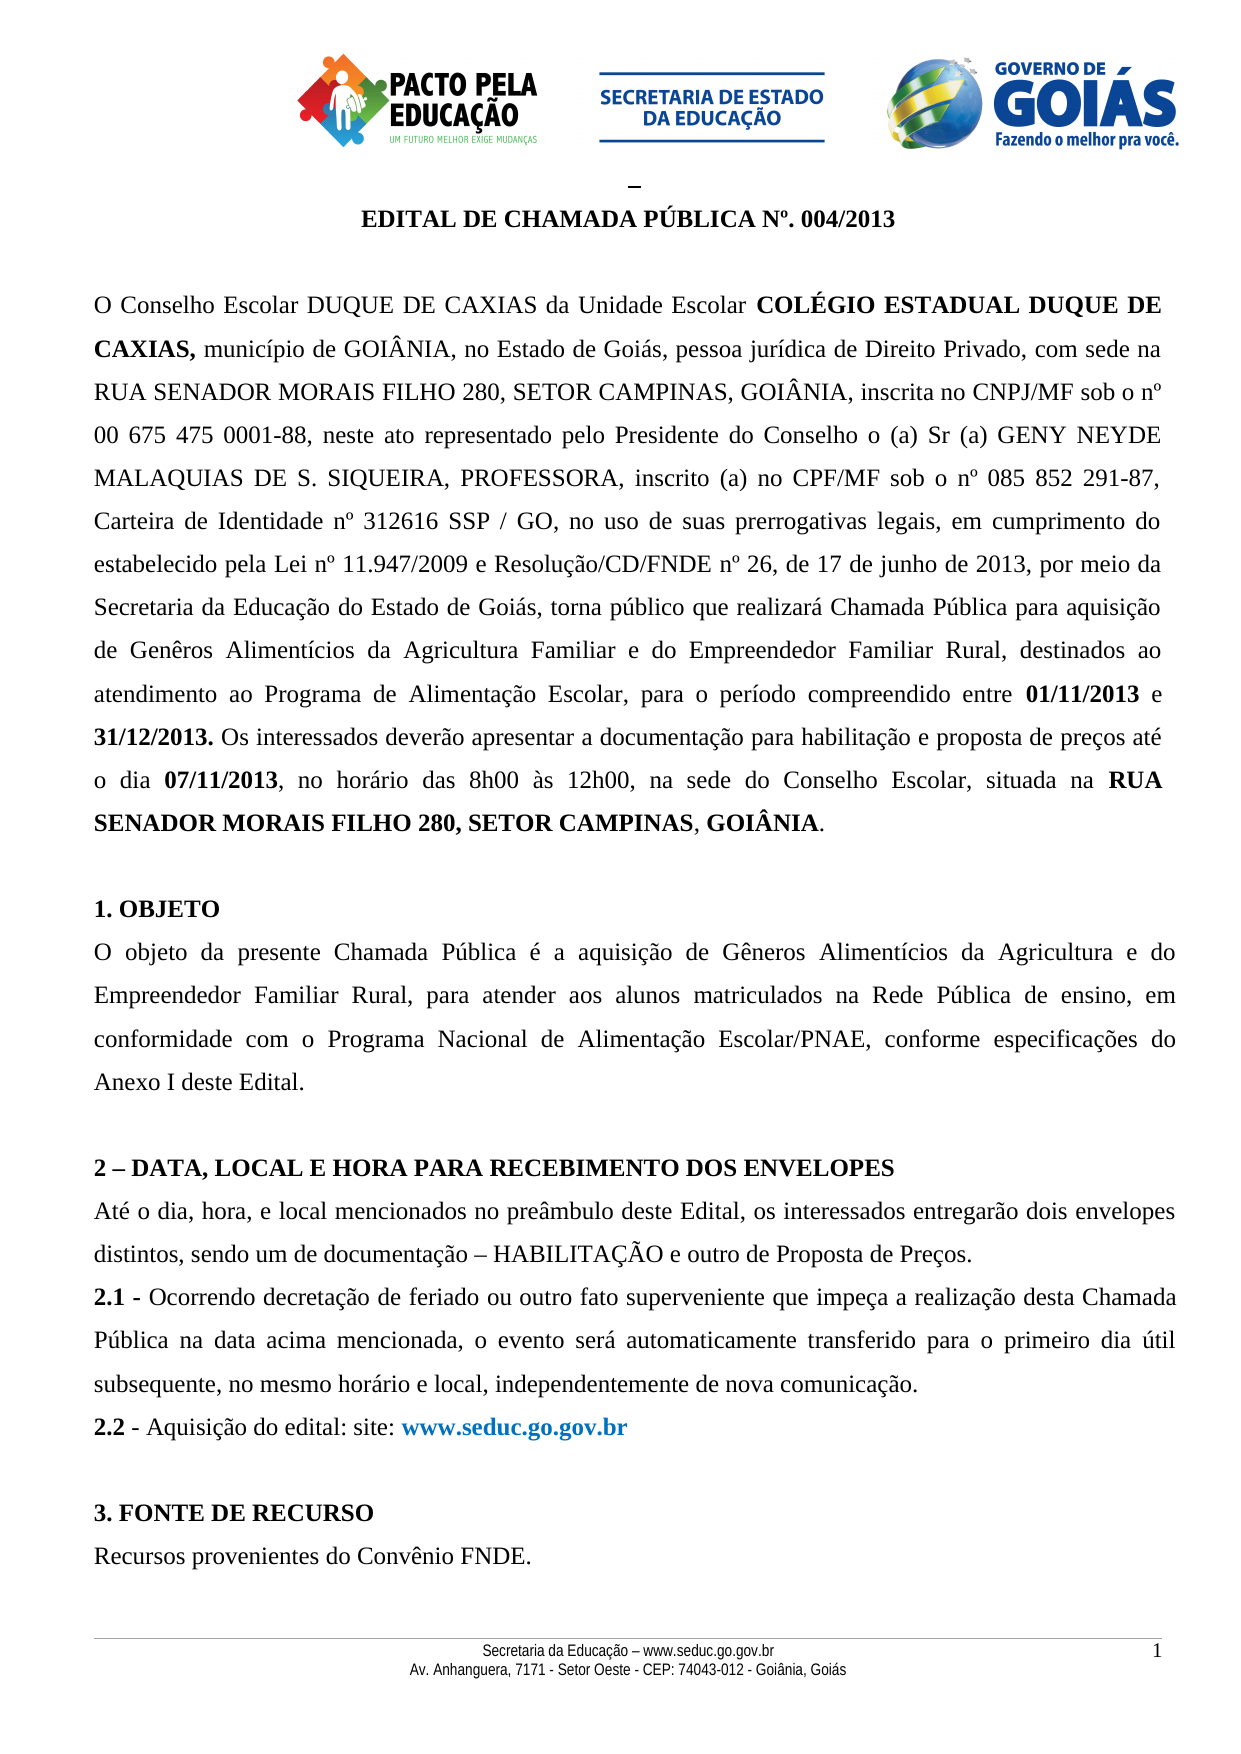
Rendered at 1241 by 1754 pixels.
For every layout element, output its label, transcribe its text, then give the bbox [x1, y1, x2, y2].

text Até o dia, hora, e local mencionados no preâmbulo deste Edital, os interessados entregarão dois envelopes distintos, sendo um de documentação – HABILITAÇÃO e outro de Proposta de Preços. [94, 1196, 1177, 1268]
text O objeto da presente Chamada Pública é a aquisição de Gêneros Alimentícios da Agricultura e do Empreendedor Familiar Rural, para atender aos alunos matriculados na Rede Pública de ensino, em conformidade com o Programa Nacional de Alimentação Escolar/PNAE, conforme especificações do Anexo I deste Edital. [94, 937, 1177, 1096]
picture [288, 49, 1186, 158]
text O Conselho Escolar DUQUE DE CAXIAS da Unidade Escolar COLÉGIO ESTADUAL DUQUE DE CAXIAS, município de GOIÂNIA, no Estado de Goiás, pessoa jurídica de Direito Privado, com sede na RUA SENADOR MORAIS FILHO 280, SETOR CAMPINAS, GOIÂNIA, inscrita no CNPJ/MF sob o nº 00 675 475 0001-88, neste ato representado pelo Presidente do Conselho o (a) Sr (a) GENY NEYDE MALAQUIAS DE S. SIQUEIRA, PROFESSORA, inscrito (a) no CPF/MF sob o nº 085 852 291-87, Carteira de Identidade nº 312616 SSP / GO, no uso de suas prerrogativas legais, em cumprimento do estabelecido pela Lei nº 11.947/2009 e Resolução/CD/FNDE nº 26, de 17 de junho de 2013, por meio da Secretaria da Educação do Estado de Goiás, torna público que realizará Chamada Pública para aquisição de Genêros Alimentícios da Agricultura Familiar e do Empreendedor Familiar Rural, destinados ao atendimento ao Programa de Alimentação Escolar, para o período compreendido entre 01/11/2013 e 31/12/2013. Os interessados deverão apresentar a documentação para habilitação e proposta de preços até o dia 07/11/2013, no horário das 8h00 às 12h00, na sede do Conselho Escolar, situada na RUA SENADOR MORAIS FILHO 280, SETOR CAMPINAS, GOIÂNIA. [94, 291, 1162, 837]
text Recursos provenientes do Convênio FNDE. [94, 1541, 1177, 1570]
text 2 – DATA, LOCAL E HORA PARA RECEBIMENTO DOS ENVELOPES [94, 1153, 1177, 1182]
text 2.2 - Aquisição do edital: site: www.seduc.go.gov.br [94, 1412, 1177, 1441]
text 1. OBJETO [94, 894, 1177, 923]
text EDITAL DE CHAMADA PÚBLICA Nº. 004/2013 [94, 204, 1162, 233]
text 2.1 - Ocorrendo decretação de feriado ou outro fato superveniente que impeça a realização desta Chamada Pública na data acima mencionada, o evento será automaticamente transferido para o primeiro dia útil subsequente, no mesmo horário e local, independentemente de nova comunicação. [94, 1282, 1177, 1397]
text 3. FONTE DE RECURSO [94, 1498, 1177, 1527]
